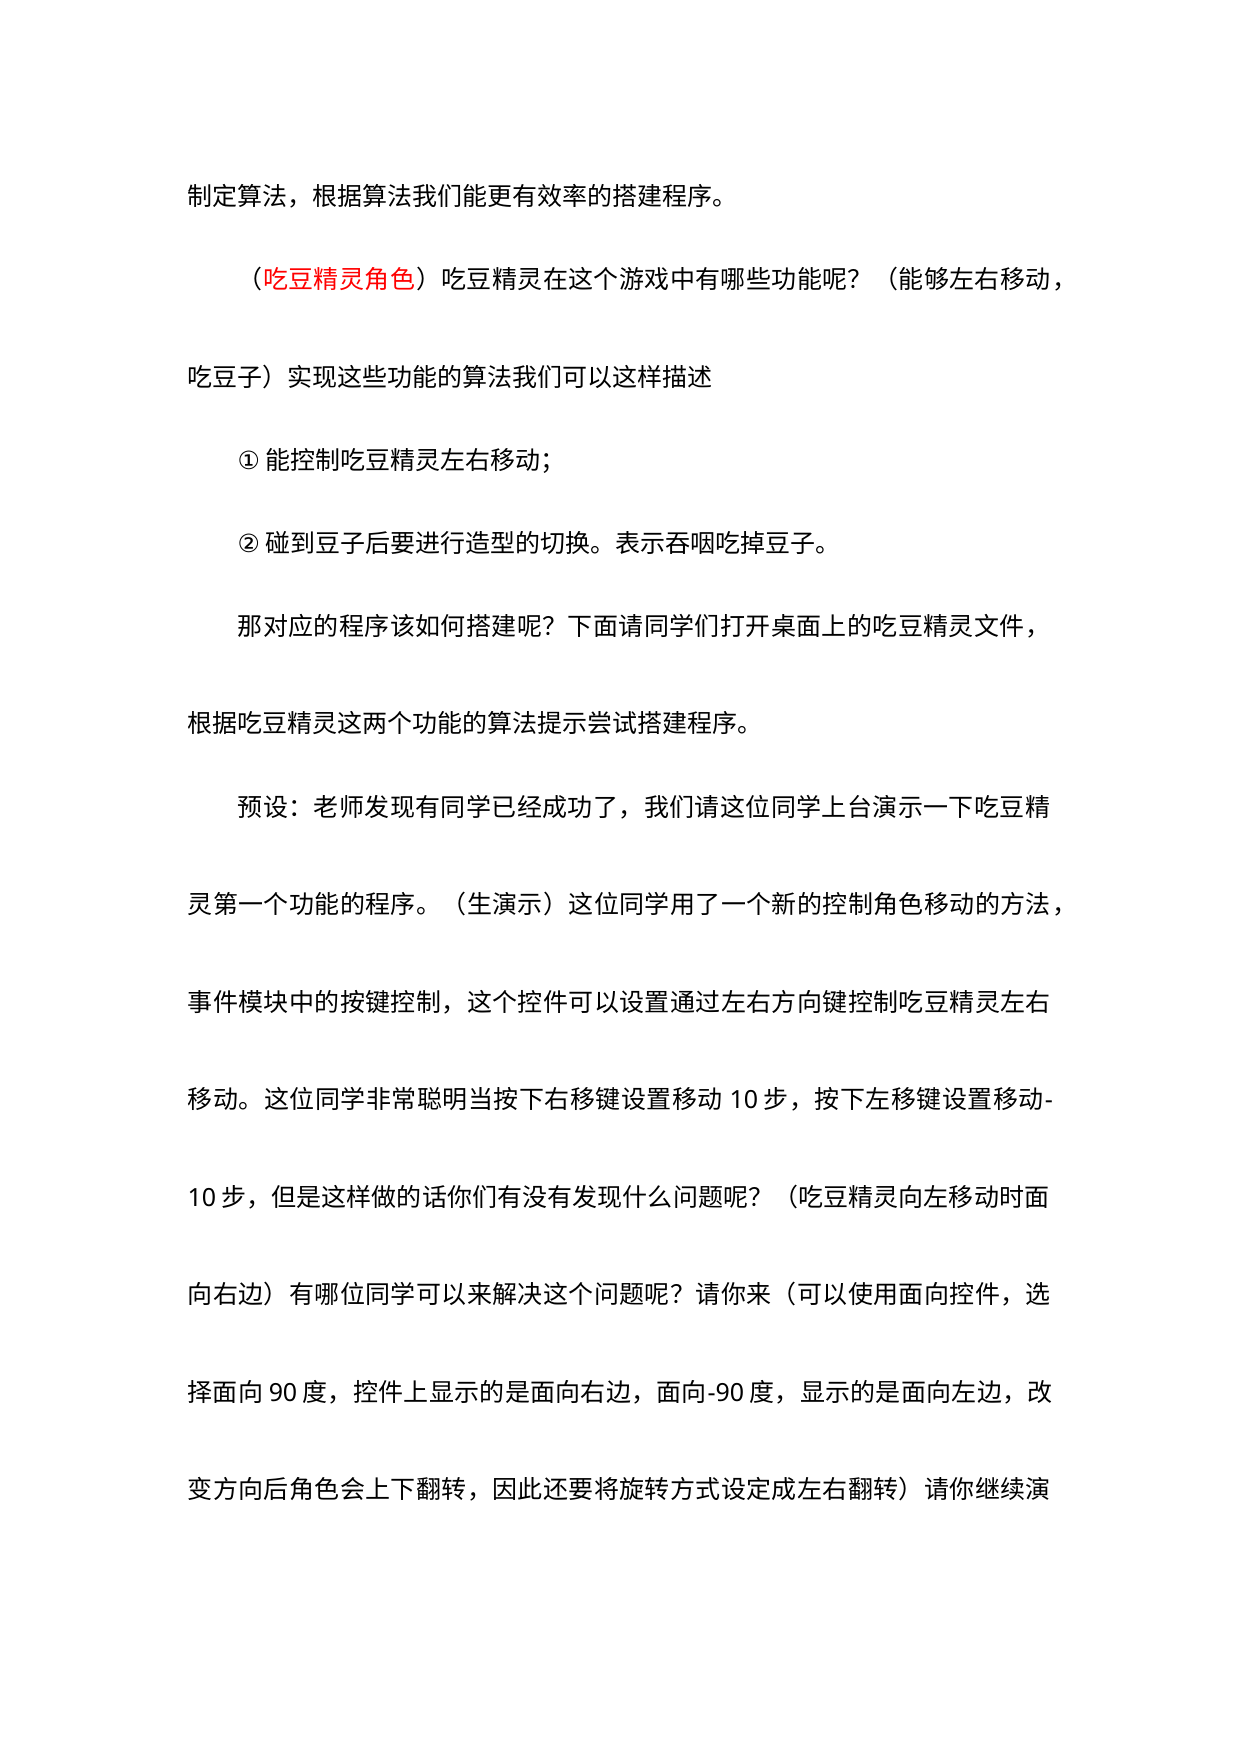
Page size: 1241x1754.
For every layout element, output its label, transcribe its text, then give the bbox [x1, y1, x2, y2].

text （吃豆精灵角色）吃豆精灵在这个游戏中有哪些功能呢？（能够左右移动，吃豆子）实现这些功能的算法我们可以这样描述 [187, 245, 1053, 408]
text ①能控制吃豆精灵左右移动； [187, 426, 1053, 491]
text 那对应的程序该如何搭建呢？下面请同学们打开桌面上的吃豆精灵文件，根据吃豆精灵这两个功能的算法提示尝试搭建程序。 [187, 592, 1053, 754]
text ②碰到豆子后要进行造型的切换。表示吞咽吃掉豆子。 [187, 509, 1053, 574]
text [187, 773, 1053, 1520]
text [187, 162, 1053, 227]
